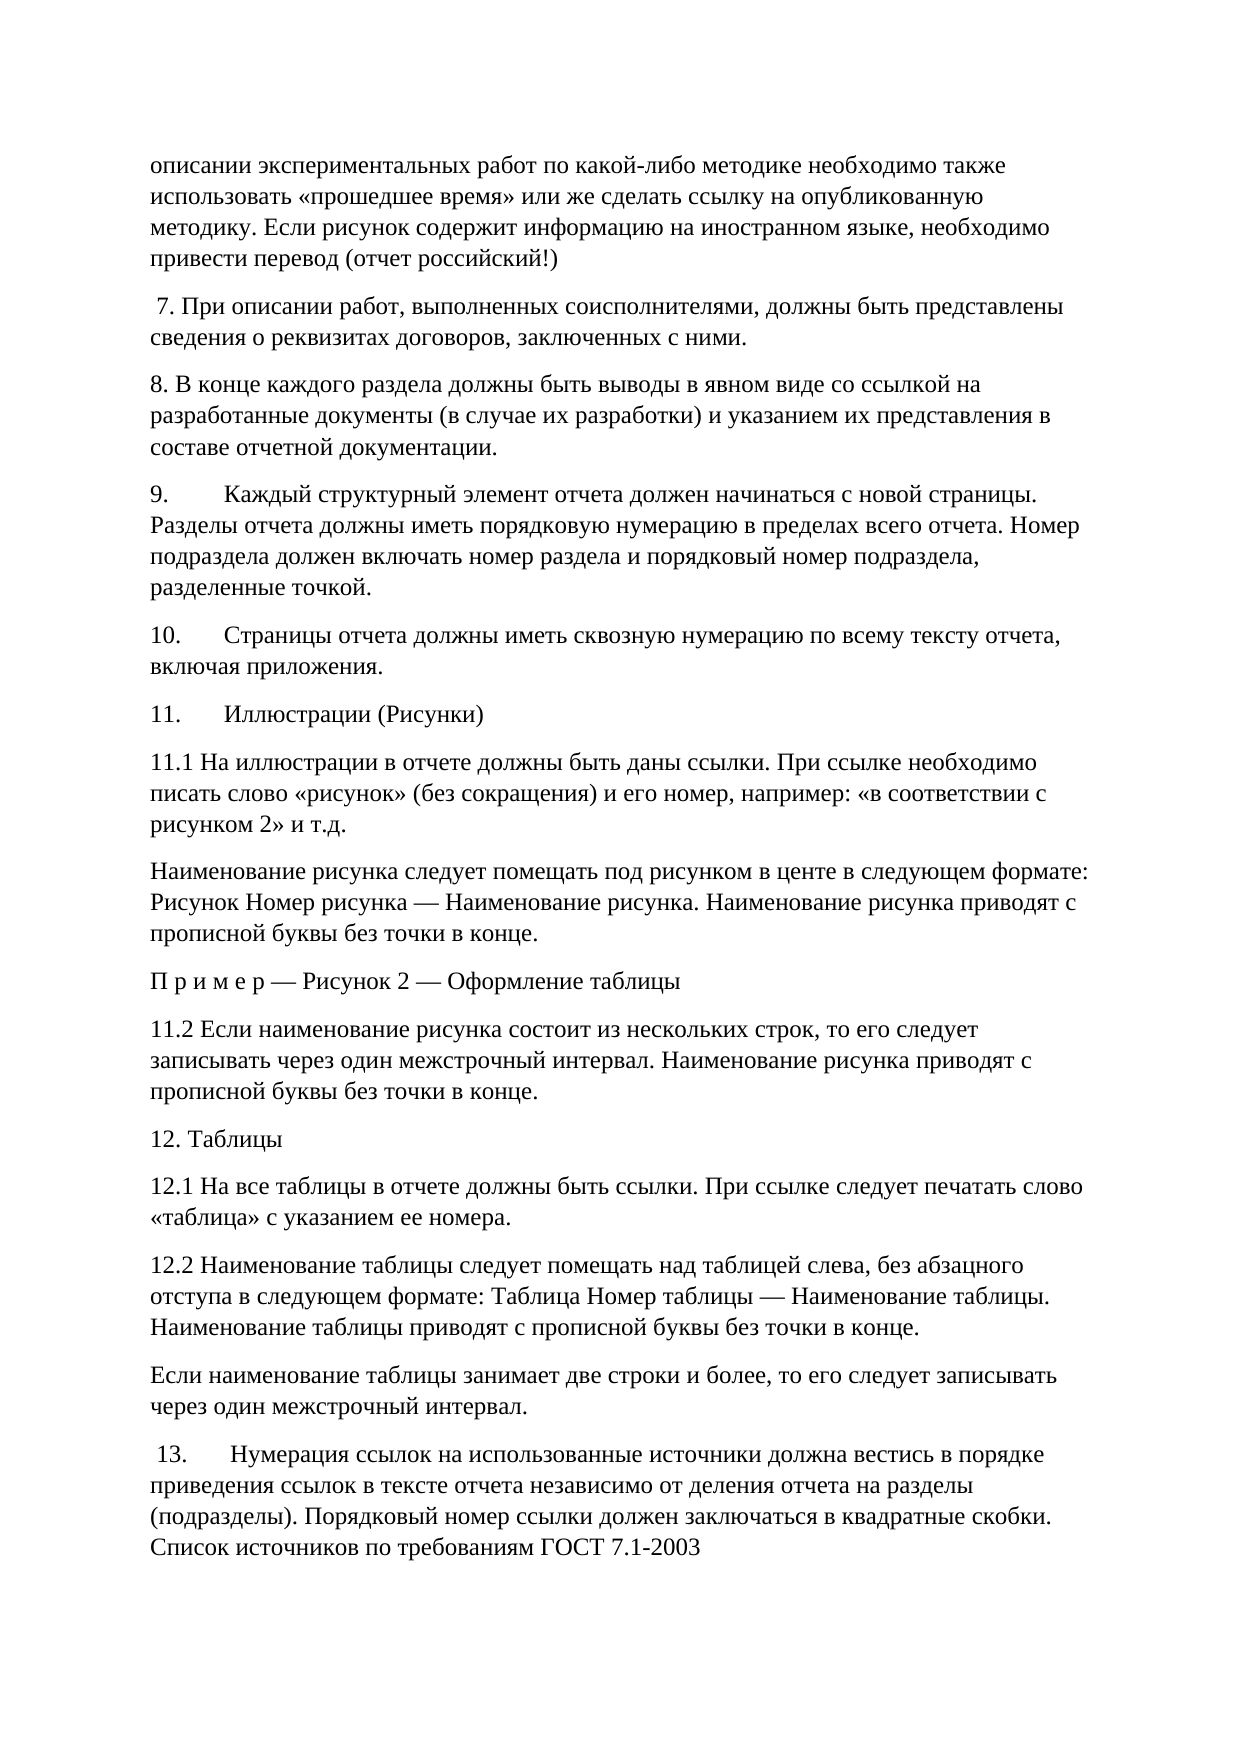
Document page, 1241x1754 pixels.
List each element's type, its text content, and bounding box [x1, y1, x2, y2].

text П р и м е р — Рисунок 2 — Оформление таблицы [150, 966, 1090, 995]
text 7. При описании работ, выполненных соисполнителями, должны быть представлены сведения о реквизитах договоров, заключенных с ними. [150, 291, 1090, 351]
text 9. Каждый структурный элемент отчета должен начинаться с новой страницы. Разделы отчета должны иметь порядковую нумерацию в пределах всего отчета. Номер подраздела должен включать номер раздела и порядковый номер подраздела, разделенные точкой. [150, 479, 1090, 601]
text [150, 150, 1090, 272]
text 12.2 Наименование таблицы следует помещать над таблицей слева, без абзацного отступа в следующем формате: Таблица Номер таблицы — Наименование таблицы. Наименование таблицы приводят с прописной буквы без точки в конце. [150, 1250, 1090, 1341]
text Если наименование таблицы занимает две строки и более, то его следует записывать через один межстрочный интервал. [150, 1360, 1090, 1420]
text Наименование рисунка следует помещать под рисунком в центе в следующем формате: Рисунок Номер рисунка — Наименование рисунка. Наименование рисунка приводят с прописной буквы без точки в конце. [150, 856, 1090, 947]
text 10. Страницы отчета должны иметь сквозную нумерацию по всему тексту отчета, включая приложения. [150, 620, 1090, 680]
text 12.1 На все таблицы в отчете должны быть ссылки. При ссылке следует печатать слово «таблица» с указанием ее номера. [150, 1171, 1090, 1231]
text 8. В конце каждого раздела должны быть выводы в явном виде со ссылкой на разработанные документы (в случае их разработки) и указанием их представления в составе отчетной документации. [150, 369, 1090, 460]
text 12. Таблицы [150, 1124, 1090, 1152]
text 13. Нумерация ссылок на использованные источники должна вестись в порядке приведения ссылок в тексте отчета независимо от деления отчета на разделы (подразделы). Порядковый номер ссылки должен заключаться в квадратные скобки. Список источников по требованиям ГОСТ 7.1-2003 [150, 1439, 1090, 1561]
text 11.1 На иллюстрации в отчете должны быть даны ссылки. При ссылке необходимо писать слово «рисунок» (без сокращения) и его номер, например: «в соответствии с рисунком 2» и т.д. [150, 747, 1090, 837]
text 11. Иллюстрации (Рисунки) [150, 699, 1090, 728]
text 11.2 Если наименование рисунка состоит из нескольких строк, то его следует записывать через один межстрочный интервал. Наименование рисунка приводят с прописной буквы без точки в конце. [150, 1014, 1090, 1105]
